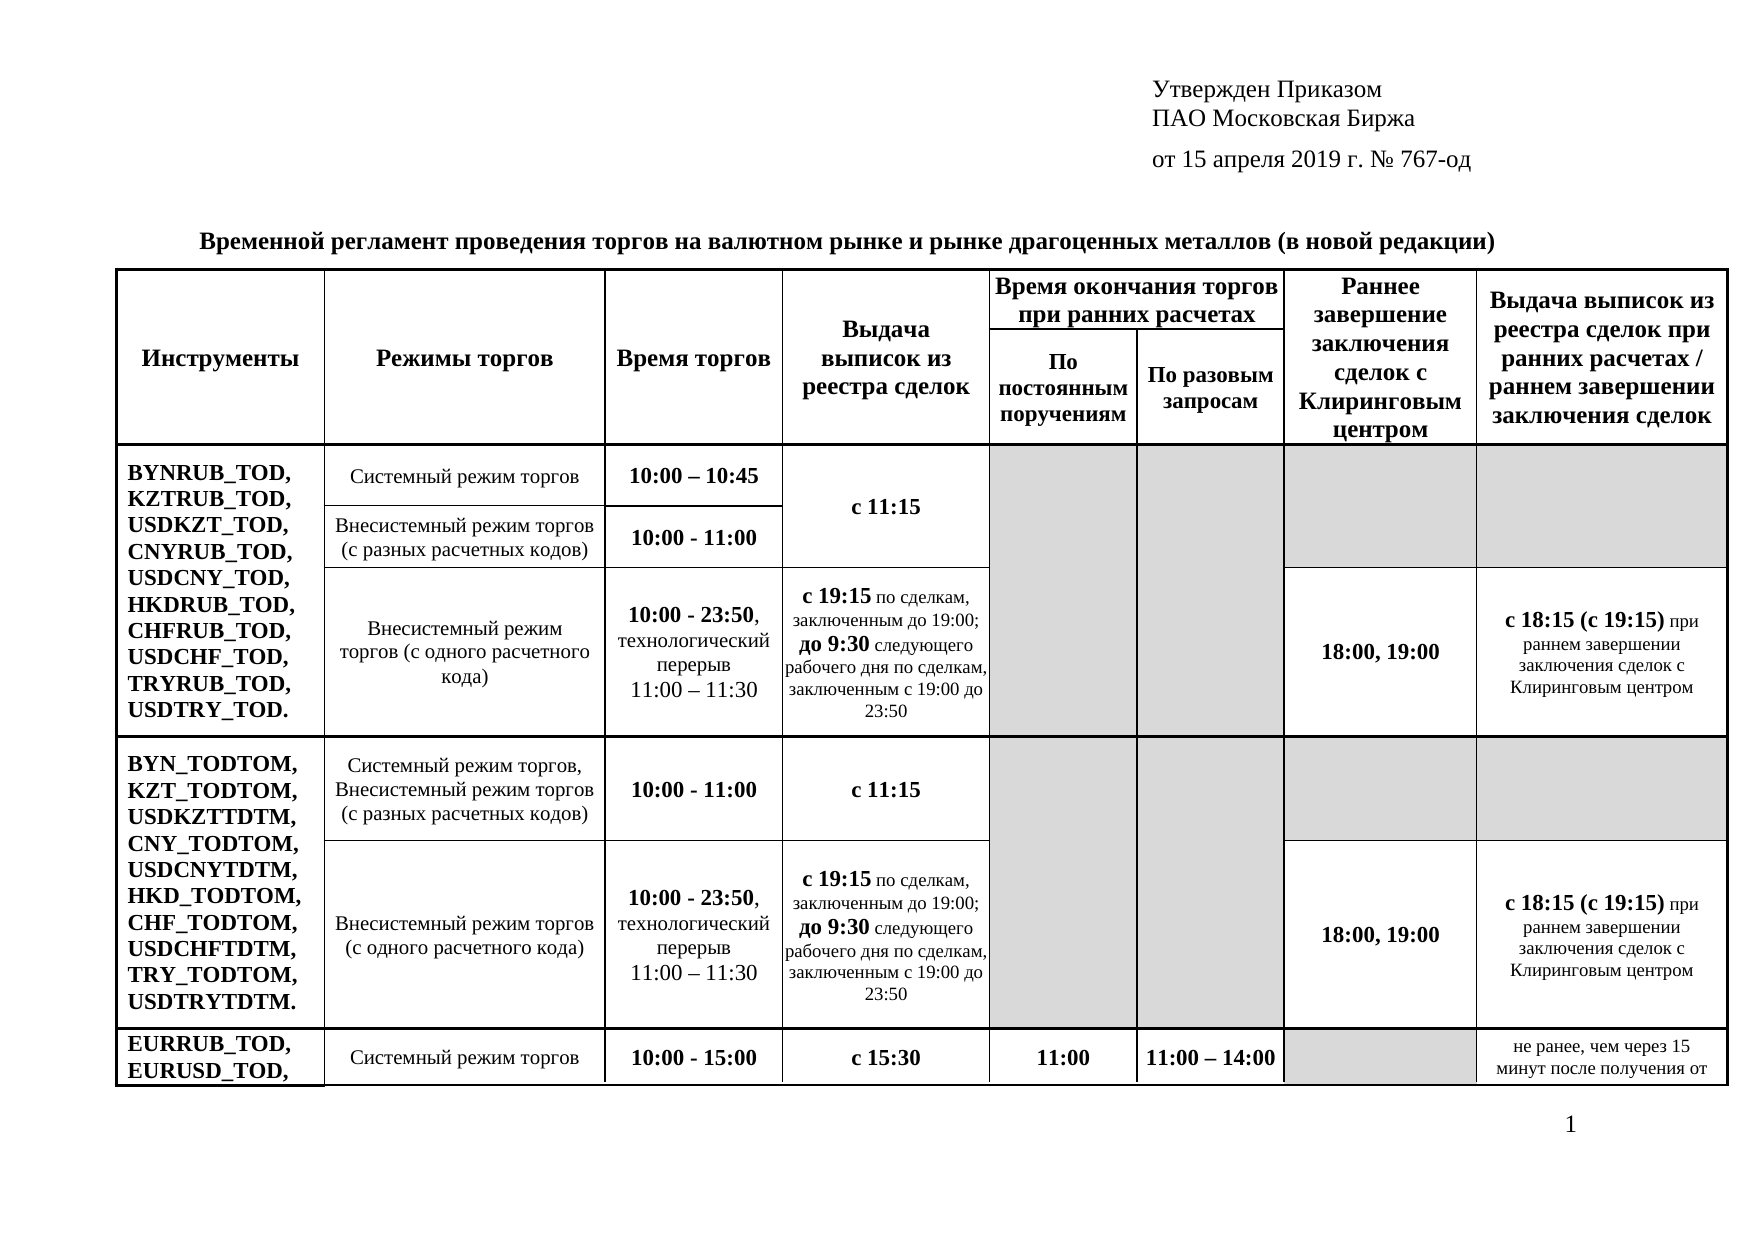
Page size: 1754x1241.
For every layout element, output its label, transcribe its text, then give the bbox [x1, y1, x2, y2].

table_cell 11:00 [989, 1030, 1137, 1084]
table_cell 10:00 – 10:45 [606, 446, 782, 505]
table_cell с 19:15 по сделкам, заключенным до 19:00; до 9:30 следующего рабочего дня по сделкам, заключенным с 19:00 до 23:50 [783, 841, 989, 1027]
table_cell Системный режим торгов [325, 446, 604, 505]
table_cell [1284, 1030, 1477, 1084]
table_cell [1477, 446, 1726, 567]
table_cell Внесистемный режим торгов (с разных расчетных кодов) [325, 506, 604, 567]
table_header Раннее завершение заключения сделок с Клиринговым центром [1285, 271, 1476, 443]
text от 15 апреля 2019 г. № 767-од [1152, 144, 1577, 173]
table_cell 10:00 - 23:50, технологический перерыв 11:00 – 11:30 [606, 841, 782, 1027]
table_cell 10:00 - 11:00 [606, 738, 782, 840]
table_header Режимы торгов [325, 271, 604, 443]
table_cell BYN_TODTOM, KZT_TODTOM, USDKZTTDTM, CNY_TODTOM, USDCNYTDTM, HKD_TODTOM, CHF_TODTOM, USDCHFTDTM, TRY_TODTOM, USDTRYTDTM. [118, 738, 324, 1027]
table_cell По разовым запросам [1138, 330, 1283, 443]
text ПАО Московская Биржа [1152, 103, 1577, 131]
table_cell [1138, 446, 1283, 735]
table_cell с 11:15 [783, 446, 989, 567]
table_cell Внесистемный режим торгов (с одного расчетного кода) [325, 841, 604, 1027]
table_cell По постоянным поручениям [990, 330, 1136, 443]
table_cell 10:00 - 15:00 [605, 1030, 782, 1084]
table_cell 10:00 - 11:00 [606, 507, 782, 567]
table_header Время окончания торгов при ранних расчетах [990, 271, 1283, 328]
table_cell с 11:15 [783, 738, 989, 840]
table_cell [990, 446, 1136, 735]
table_cell [1138, 738, 1283, 1027]
table_cell BYNRUB_TOD, KZTRUB_TOD, USDKZT_TOD, CNYRUB_TOD, USDCNY_TOD, HKDRUB_TOD, CHFRUB_TOD, USDCHF_TOD, TRYRUB_TOD, USDTRY_TOD. [118, 446, 324, 735]
title Временной регламент проведения торгов на валютном рынке и рынке драгоценных металлов (в новой редакции) [118, 226, 1577, 255]
table_header Время торгов [606, 271, 782, 443]
table_cell Системный режим торгов [325, 1030, 605, 1084]
table_header Выдача выписок из реестра сделок при ранних расчетах / раннем завершении заключения сделок [1477, 271, 1726, 443]
table_cell 18:00, 19:00 [1285, 568, 1476, 735]
table_cell Системный режим торгов, Внесистемный режим торгов (с разных расчетных кодов) [325, 738, 604, 840]
table_cell с 15:30 [783, 1030, 989, 1084]
table_cell 11:00 – 14:00 [1137, 1030, 1284, 1084]
table_header Выдача выписок из реестра сделок [783, 271, 989, 443]
table_cell [1285, 446, 1476, 567]
table_cell с 18:15 (с 19:15) при раннем завершении заключения сделок с Клиринговым центром [1477, 568, 1726, 735]
table_cell EURRUB_TOD, EURUSD_TOD, GBPRUB_TOD, GBPUSD_TOD, UAHRUB_TOD. [118, 1030, 324, 1084]
table_cell 18:00, 19:00 [1285, 841, 1476, 1027]
table_header Инструменты [118, 271, 324, 443]
table_cell 10:00 - 23:50, технологический перерыв 11:00 – 11:30 [606, 568, 782, 735]
table_cell [1477, 738, 1726, 840]
table_cell Внесистемный режим торгов (с одного расчетного кода) [325, 568, 604, 735]
table_cell с 18:15 (с 19:15) при раннем завершении заключения сделок с Клиринговым центром [1477, 841, 1726, 1027]
table_cell не ранее, чем через 15 минут после получения от Клирингового центра уведомления о проведении ранних расчетов в отношении Участника торгов [1477, 1030, 1726, 1084]
text Утвержден Приказом [1152, 74, 1577, 103]
table_cell с 19:15 по сделкам, заключенным до 19:00; до 9:30 следующего рабочего дня по сделкам, заключенным с 19:00 до 23:50 [783, 568, 989, 735]
table_cell [1285, 738, 1476, 840]
table_cell [990, 738, 1136, 1027]
